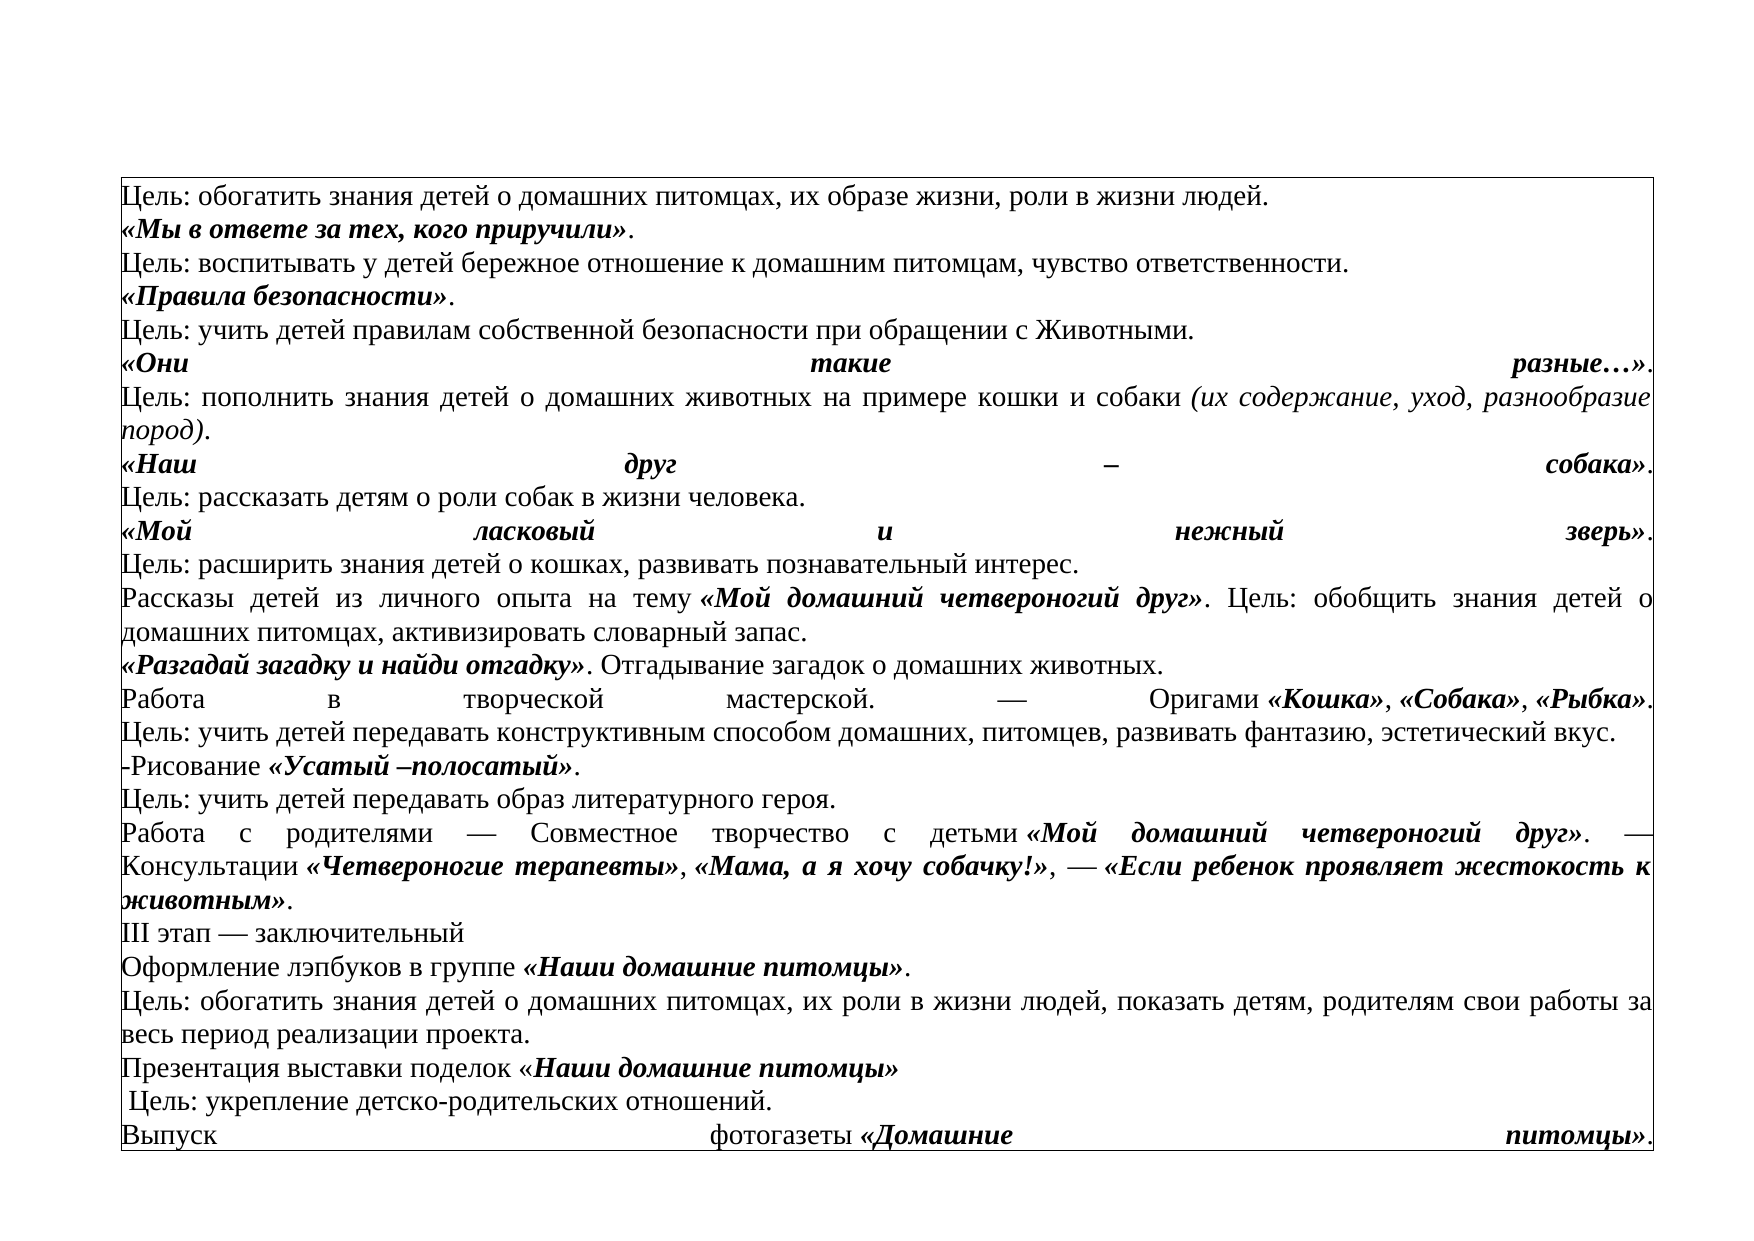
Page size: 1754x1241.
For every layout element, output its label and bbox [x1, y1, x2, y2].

table_header [122, 178, 1653, 1150]
